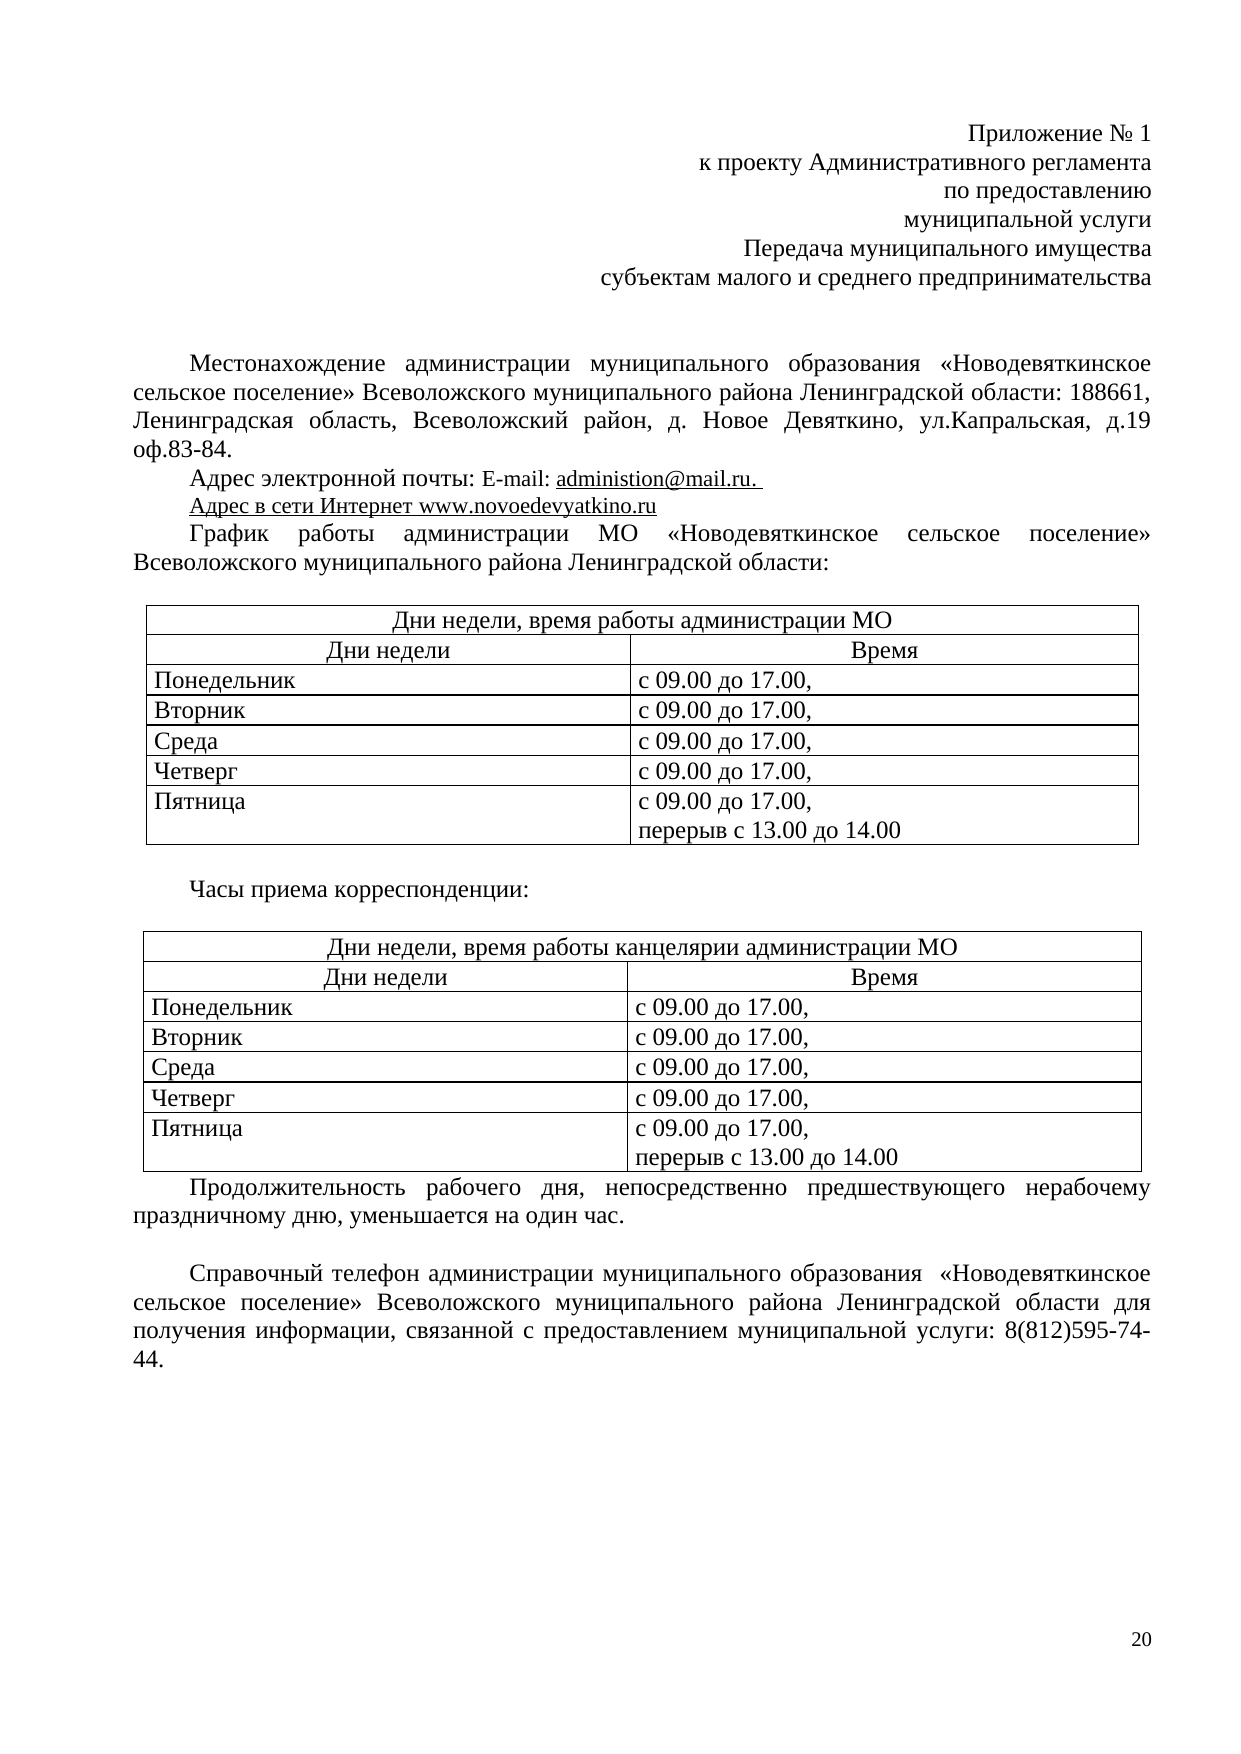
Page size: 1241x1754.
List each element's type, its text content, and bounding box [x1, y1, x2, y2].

table_cell Время [628, 962, 1141, 991]
table_cell Дни недели [147, 635, 630, 664]
table_cell с 09.00 до 17.00, [628, 1052, 1141, 1081]
table_cell Понедельник [144, 992, 627, 1021]
text по предоставлению [133, 176, 1152, 204]
text Продолжительность рабочего дня, непосредственно предшествующего нерабочему праздничному дню, уменьшается на один час. [133, 1172, 1152, 1229]
table_cell с 09.00 до 17.00, [631, 756, 1138, 785]
text Передача муниципального имущества [133, 233, 1152, 262]
text к проекту Административного регламента [133, 147, 1152, 176]
text График работы администрации МО «Новодевяткинское сельское поселение» Всеволожского муниципального района Ленинградской области: [133, 518, 1152, 576]
text Приложение № 1 [133, 118, 1152, 147]
text Адрес электронной почты: Е-mail: administion@mail.ru. [133, 463, 1152, 492]
table_cell с 09.00 до 17.00, [631, 696, 1138, 724]
table_cell Среда [147, 726, 630, 754]
table_cell Понедельник [147, 665, 630, 694]
table_cell с 09.00 до 17.00, [628, 1083, 1141, 1111]
table_cell с 09.00 до 17.00, [631, 726, 1138, 754]
text Адрес в сети Интернет wwwHYPERLINK "http://www.novoedevyatkino.ru/".HYPERLINK "http://www.novoedevyatkino.ru/"novoedevyatkinoHYPERLINK "http://www.novoedevyatkino.ru/".HYPERLINK "http://www.novoedevyatkino.ru/"ru [133, 492, 1152, 518]
table_cell с 09.00 до 17.00, [628, 1022, 1141, 1051]
text Справочный телефон администрации муниципального образования «Новодевяткинское сельское поселение» Всеволожского муниципального района Ленинградской области для получения информации, связанной с предоставлением муниципальной услуги: 8(812)595-74-44. [133, 1258, 1152, 1373]
table_cell Четверг [144, 1083, 627, 1111]
table_cell Среда [144, 1052, 627, 1081]
table_header Дни недели, время работы администрации МО [147, 606, 1138, 634]
table_cell Пятница [144, 1113, 627, 1171]
table_cell Пятница [147, 786, 630, 844]
table_cell с 09.00 до 17.00, перерыв с 13.00 до 14.00 [631, 786, 1138, 844]
table_cell Вторник [147, 696, 630, 724]
text Местонахождение администрации муниципального образования «Новодевяткинское сельское поселение» Всеволожского муниципального района Ленинградской области: 188661, Ленинградская область, Всеволожский район, д. Новое Девяткино, ул.Капральская, д.19 оф.83-84. [133, 348, 1152, 463]
text муниципальной услуги [133, 204, 1152, 233]
table_cell Время [631, 635, 1138, 664]
text Часы приема корреспонденции: [133, 874, 1152, 902]
table_cell с 09.00 до 17.00, [628, 992, 1141, 1021]
table_cell Дни недели [144, 962, 627, 991]
table_cell Четверг [147, 756, 630, 785]
table_cell с 09.00 до 17.00, перерыв с 13.00 до 14.00 [628, 1113, 1141, 1171]
table_cell Вторник [144, 1022, 627, 1051]
table_header Дни недели, время работы канцелярии администрации МО [144, 932, 1141, 961]
text субъектам малого и среднего предпринимательства [133, 262, 1152, 291]
table_cell с 09.00 до 17.00, [631, 665, 1138, 694]
